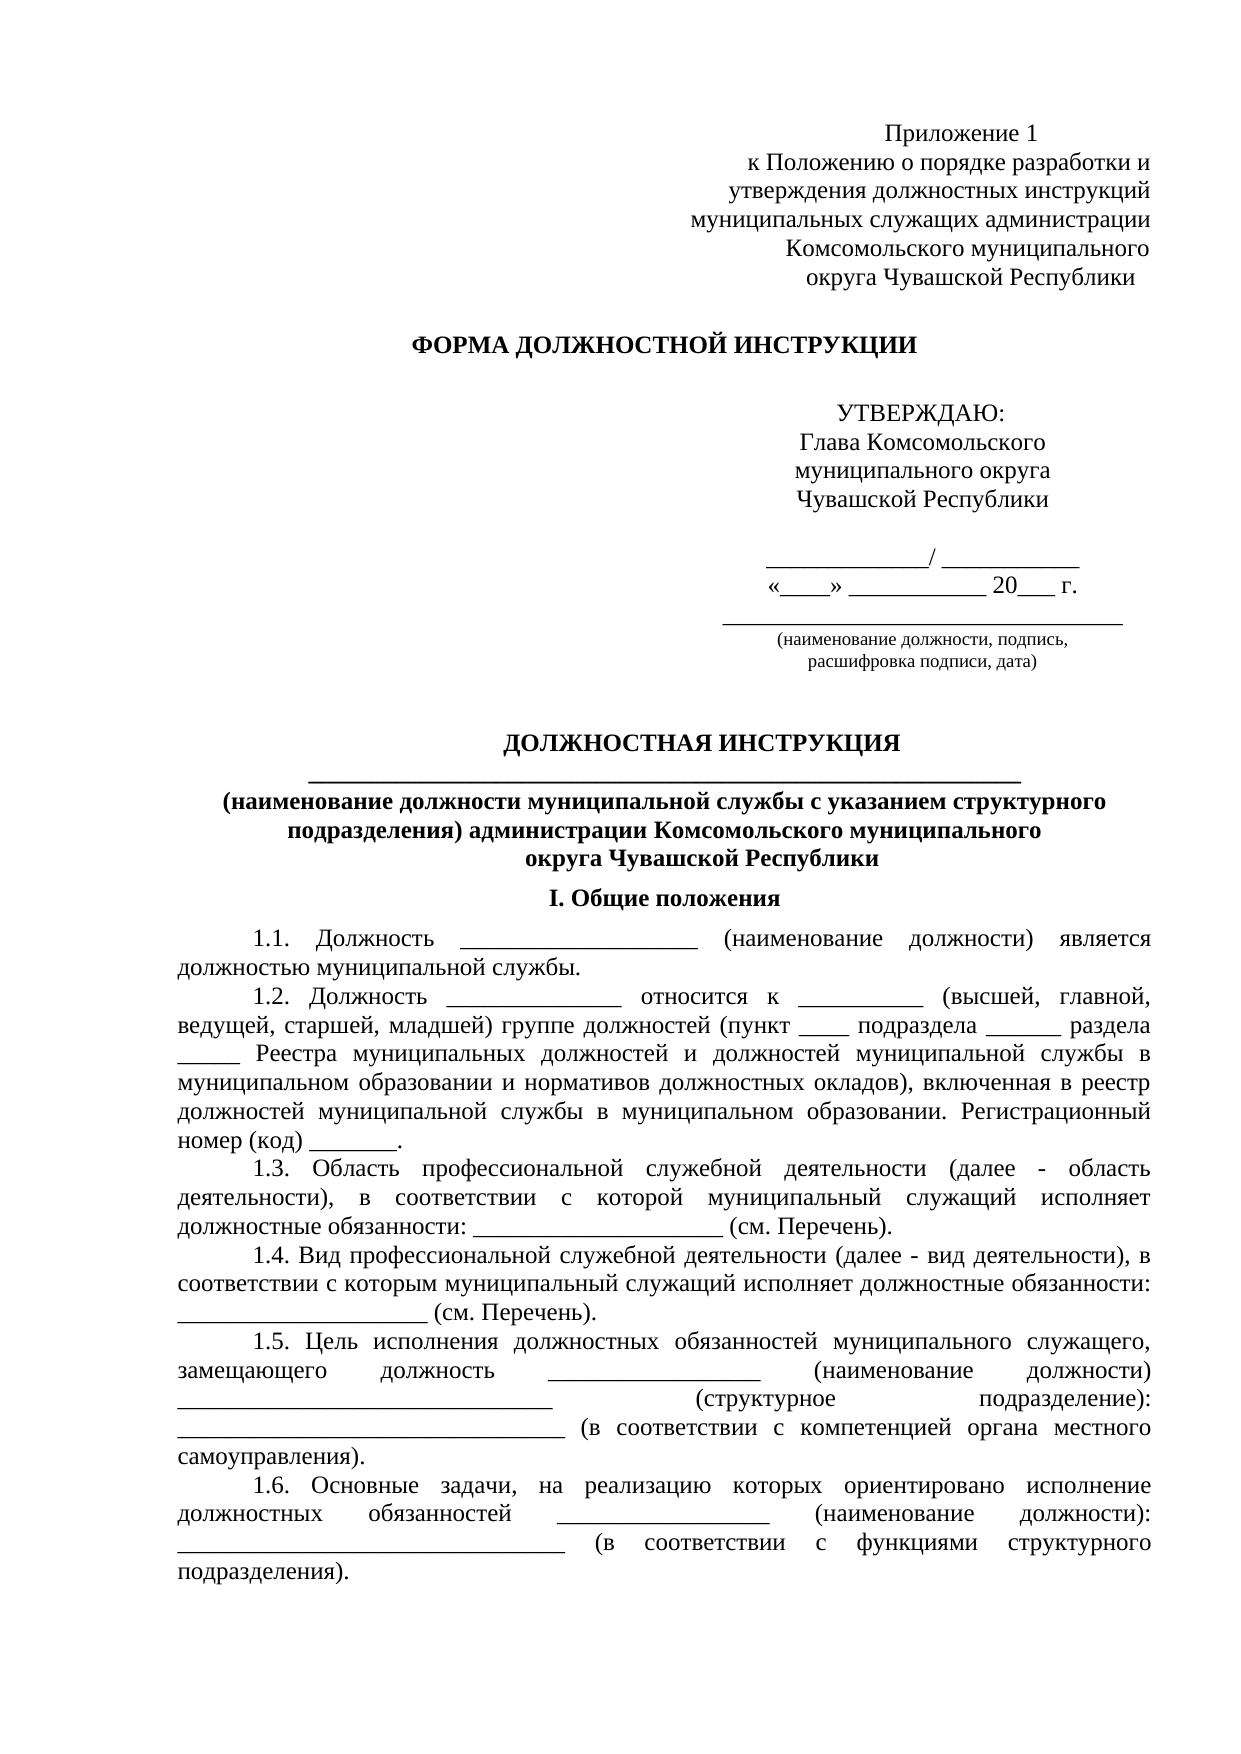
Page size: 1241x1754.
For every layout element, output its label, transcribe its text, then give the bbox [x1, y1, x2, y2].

text округа Чувашской Республики [177, 843, 1152, 872]
text Глава Комсомольского [693, 427, 1152, 455]
text 1.1. Должность ___________________ (наименование должности) является должностью муниципальной службы. [177, 923, 1152, 981]
text муниципального округа [693, 455, 1152, 484]
text 1.6. Основные задачи, на реализацию которых ориентировано исполнение должностных обязанностей _________________ (наименование должности): _______________________________ (в соответствии с функциями структурного подразделения). [177, 1470, 1152, 1585]
text «____» ___________ 20___ г. [693, 570, 1152, 599]
text округа Чувашской Республики [177, 262, 1152, 291]
text ДОЛЖНОСТНАЯ ИНСТРУКЦИЯ _________________________________________________________ (наименование должности муниципальной службы с указанием структурного подразделения) администрации Комсомольского муниципального [177, 728, 1152, 843]
text УТВЕРЖДАЮ: [177, 398, 1152, 427]
text 1.3. Область профессиональной служебной деятельности (далее - область деятельности), в соответствии с которой муниципальный служащий исполняет должностные обязанности: ____________________ (см. Перечень). [177, 1153, 1152, 1240]
text Приложение 1 к Положению о порядке разработки и утверждения должностных инструкций муниципальных служащих администрации Комсомольского муниципального [177, 118, 1152, 262]
text (наименование должности, подпись, расшифровка подписи, дата) [693, 628, 1152, 671]
text 1.4. Вид профессиональной служебной деятельности (далее - вид деятельности), в соответствии с которым муниципальный служащий исполняет должностные обязанности: ____________________ (см. Перечень). [177, 1240, 1152, 1326]
text 1.5. Цель исполнения должностных обязанностей муниципального служащего, замещающего должность _________________ (наименование должности) ______________________________ (структурное подразделение): _______________________________ (в соответствии с компетенцией органа местного самоуправления). [177, 1326, 1152, 1470]
text 1.2. Должность ______________ относится к __________ (высшей, главной, ведущей, старшей, младшей) группе должностей (пункт ____ подраздела ______ раздела _____ Реестра муниципальных должностей и должностей муниципальной службы в муниципальном образовании и нормативов должностных окладов), включенная в реестр должностей муниципальной службы в муниципальном образовании. Регистрационный номер (код) _______. [177, 981, 1152, 1153]
text _____________/ ___________ [693, 542, 1152, 570]
text ФОРМА ДОЛЖНОСТНОЙ ИНСТРУКЦИИ [177, 330, 1152, 359]
text ________________________________ [693, 599, 1152, 628]
text I. Общие положения [177, 883, 1152, 912]
text Чувашской Республики [693, 484, 1152, 513]
